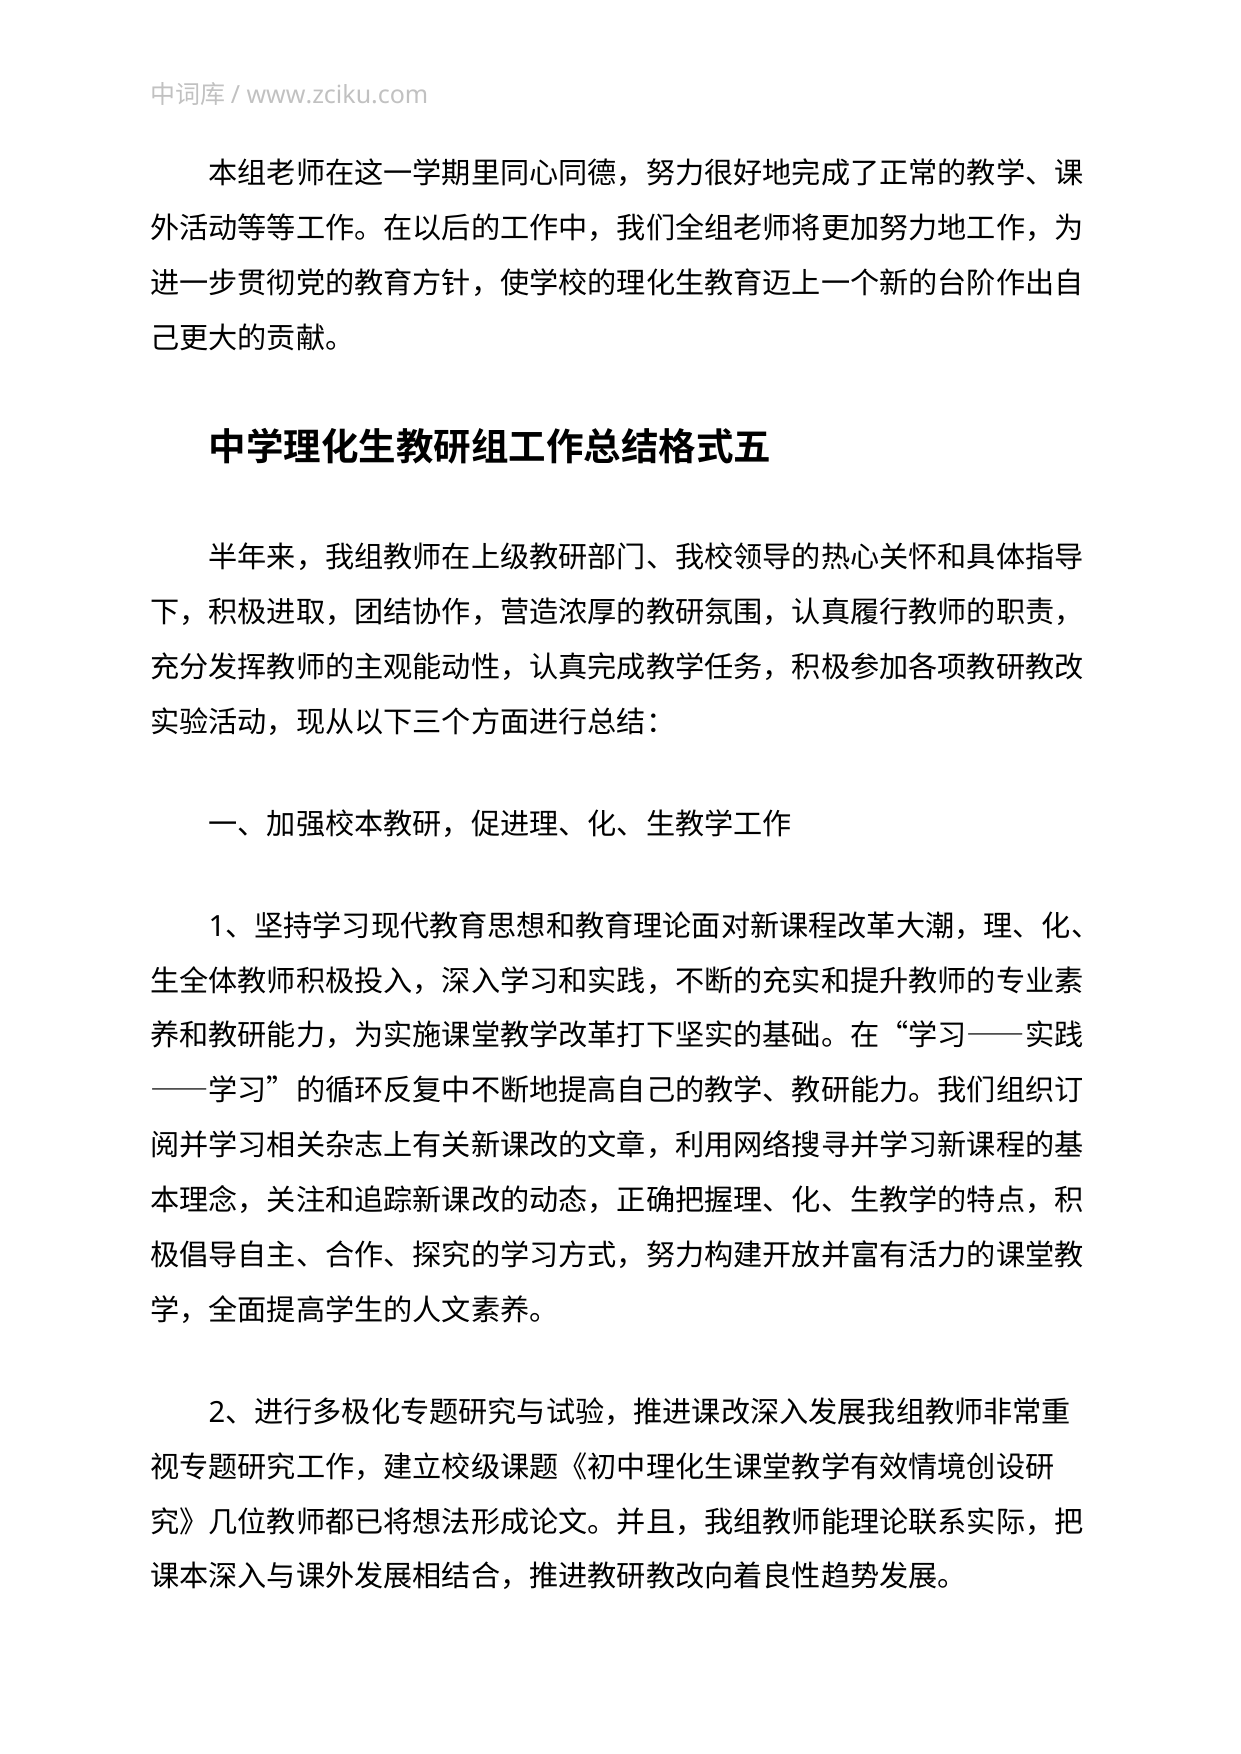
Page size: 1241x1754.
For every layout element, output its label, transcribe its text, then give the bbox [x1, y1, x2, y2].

text 本组老师在这一学期里同心同德，努力很好地完成了正常的教学、课外活动等等工作。在以后的工作中，我们全组老师将更加努力地工作，为进一步贯彻党的教育方针，使学校的理化生教育迈上一个新的台阶作出自己更大的贡献。 [150, 150, 1090, 357]
text 2、进行多极化专题研究与试验，推进课改深入发展我组教师非常重视专题研究工作，建立校级课题《初中理化生课堂教学有效情境创设研究》几位教师都已将想法形成论文。并且，我组教师能理论联系实际，把课本深入与课外发展相结合，推进教研教改向着良性趋势发展。 [150, 1388, 1090, 1595]
text 中学理化生教研组工作总结格式五 [150, 416, 1090, 471]
text 半年来，我组教师在上级教研部门、我校领导的热心关怀和具体指导下，积极进取，团结协作，营造浓厚的教研氛围，认真履行教师的职责，充分发挥教师的主观能动性，认真完成教学任务，积极参加各项教研教改实验活动，现从以下三个方面进行总结： [150, 534, 1090, 741]
text 一、加强校本教研，促进理、化、生教学工作 [150, 800, 1090, 843]
text 1、坚持学习现代教育思想和教育理论面对新课程改革大潮，理、化、生全体教师积极投入，深入学习和实践，不断的充实和提升教师的专业素养和教研能力，为实施课堂教学改革打下坚实的基础。在“学习——实践——学习”的循环反复中不断地提高自己的教学、教研能力。我们组织订阅并学习相关杂志上有关新课改的文章，利用网络搜寻并学习新课程的基本理念，关注和追踪新课改的动态，正确把握理、化、生教学的特点，积极倡导自主、合作、探究的学习方式，努力构建开放并富有活力的课堂教学，全面提高学生的人文素养。 [150, 902, 1090, 1329]
